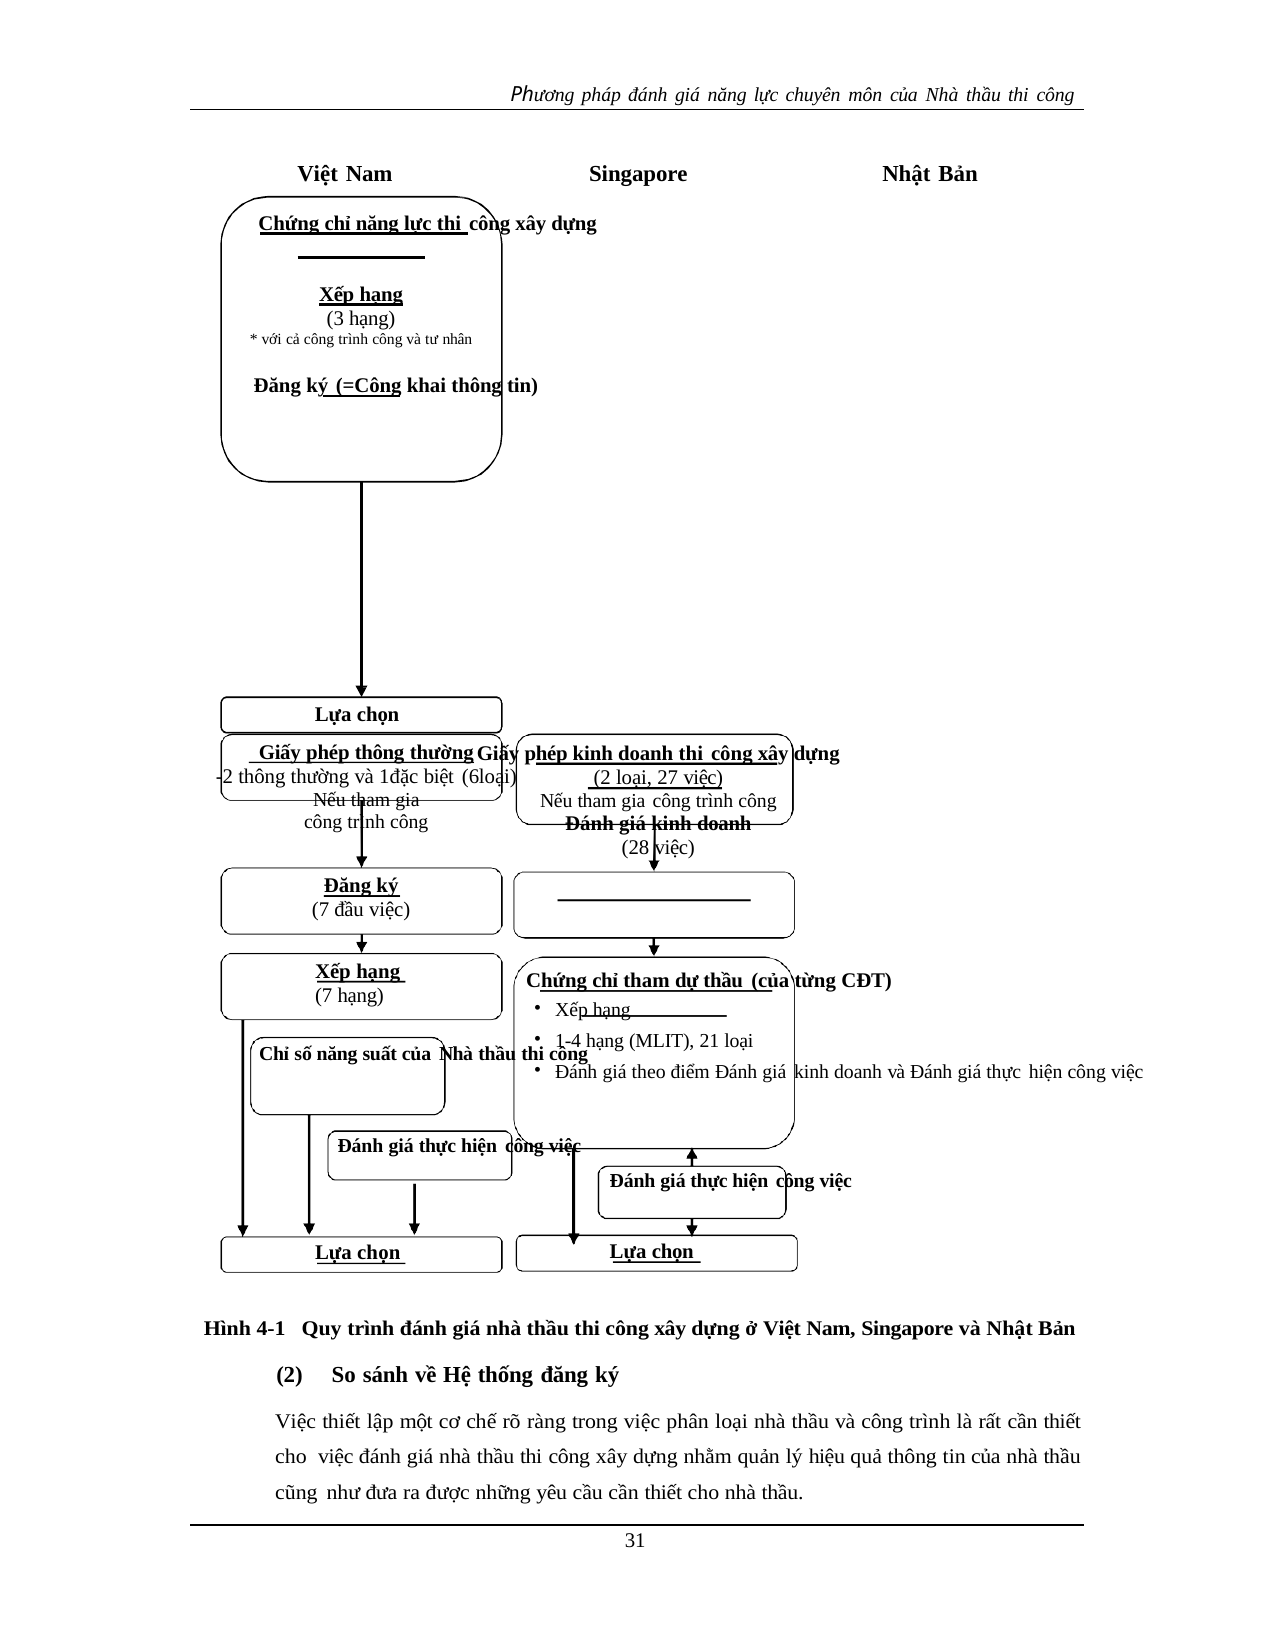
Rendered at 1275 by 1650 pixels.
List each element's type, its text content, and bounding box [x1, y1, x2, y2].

subtitle Việt Nam Singapore Nhật Bản [297, 160, 1096, 187]
subtitle So sánh về Hệ thống đăng ký [276, 1362, 1096, 1388]
text Việc thiết lập một cơ chế rõ ràng trong việc phân loại nhà thầu và công trình là rất cần thiết cho việc đánh giá nhà thầu thi công xây dựng nhằm quản lý hiệu quả thông tin của nhà thầu cũng như đưa ra được những yêu cầu cần thiết cho nhà thầu. [275, 1409, 1081, 1504]
picture [220, 733, 798, 1273]
subtitle Hình 4-1 Quy trình đánh giá nhà thầu thi công xây dựng ở Việt Nam, Singapore và Nhật Bản [203, 1316, 1096, 1340]
